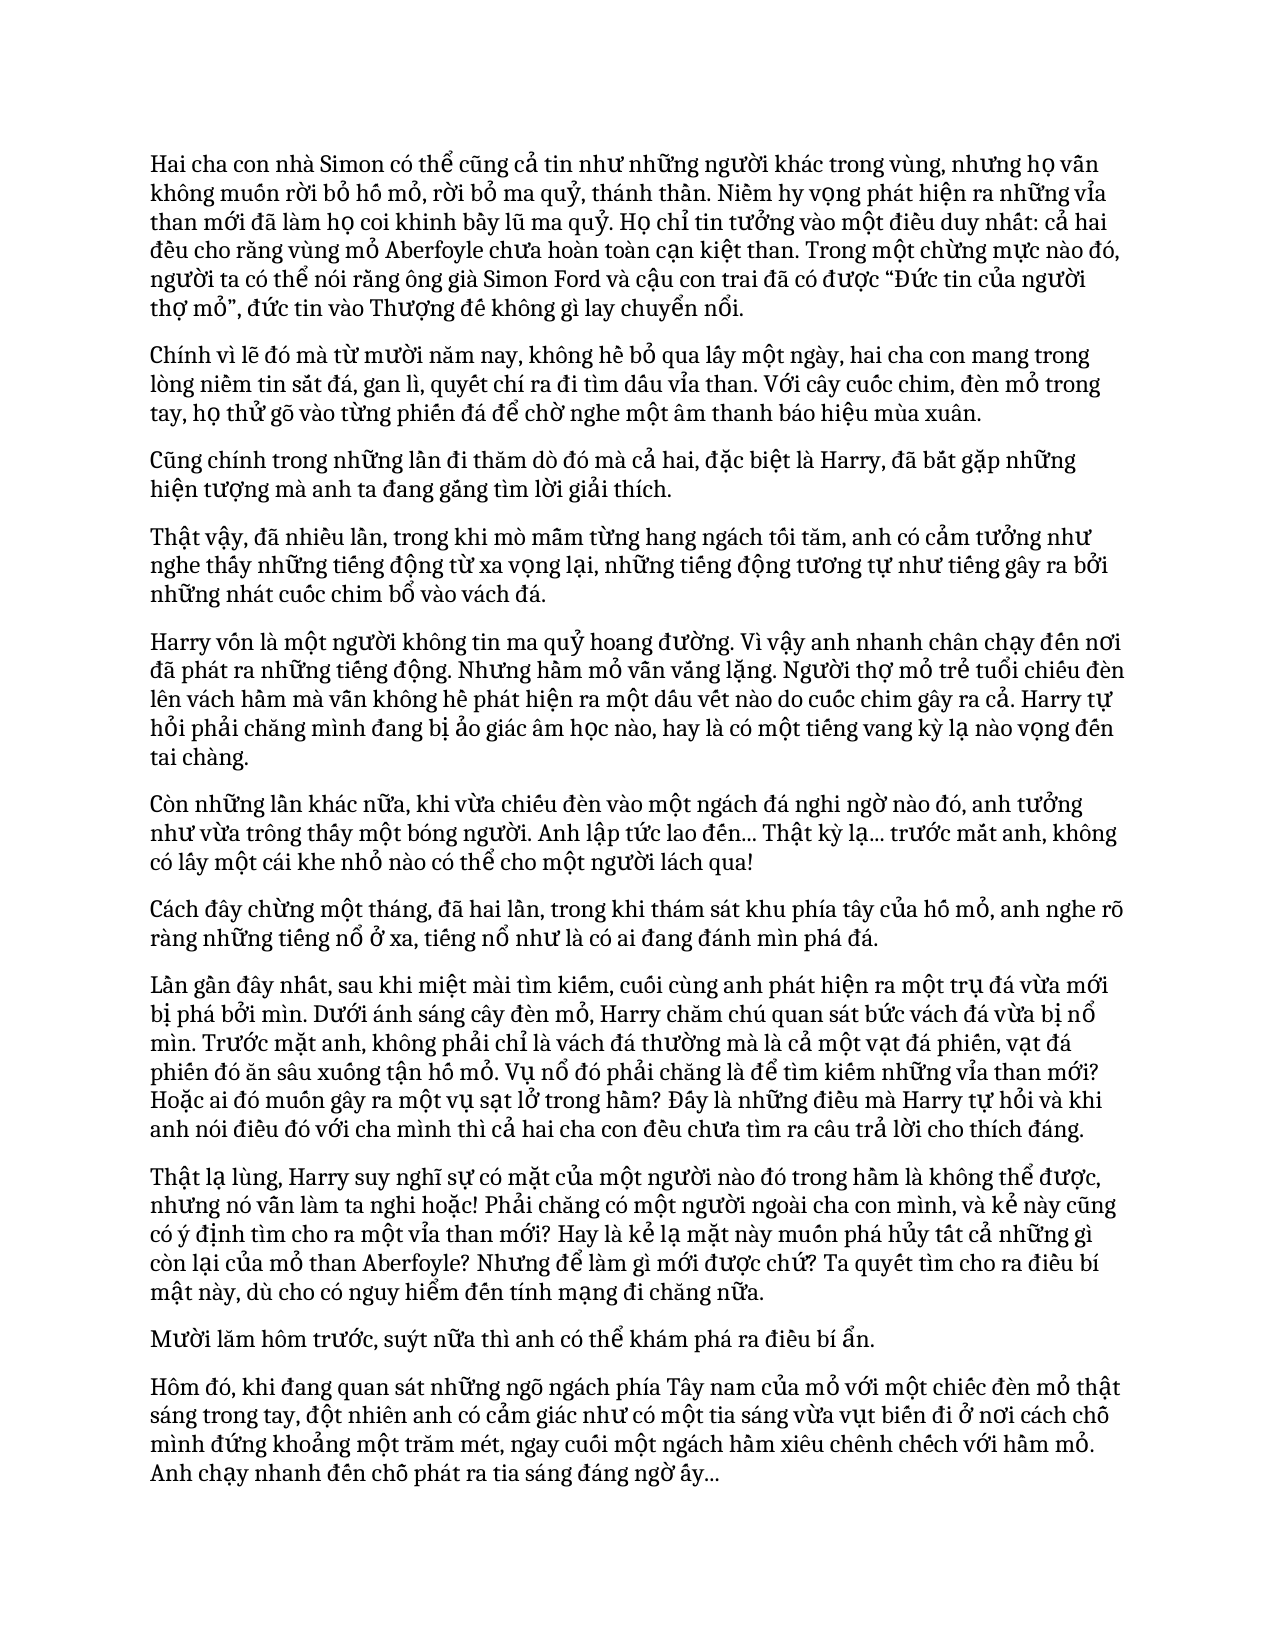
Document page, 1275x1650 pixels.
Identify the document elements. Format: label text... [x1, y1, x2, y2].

text Hai cha con nhà Simon có thể cũng cả tin như những người khác trong vùng, nhưng họ vẫn không muốn rời bỏ hố mỏ, rời bỏ ma quỷ, thánh thần. Niềm hy vọng phát hiện ra những vỉa than mới đã làm họ coi khinh bầy lũ ma quỷ. Họ chỉ tin tưởng vào một điều duy nhất: cả hai đều cho rằng vùng mỏ Aberfoyle chưa hoàn toàn cạn kiệt than. Trong một chừng mực nào đó, người ta có thể nói rằng ông già Simon Ford và cậu con trai đã có được “Đức tin của người thợ mỏ”, đức tin vào Thượng đế không gì lay chuyển nổi. [150, 150, 1125, 322]
text Thật vậy, đã nhiều lần, trong khi mò mẫm từng hang ngách tối tăm, anh có cảm tưởng như nghe thấy những tiếng động từ xa vọng lại, những tiếng động tương tự như tiếng gây ra bởi những nhát cuốc chim bổ vào vách đá. [150, 522, 1125, 609]
text Thật lạ lùng, Harry suy nghĩ sự có mặt của một người nào đó trong hầm là không thể được, nhưng nó vẫn làm ta nghi hoặc! Phải chăng có một người ngoài cha con mình, và kẻ này cũng có ý định tìm cho ra một vỉa than mới? Hay là kẻ lạ mặt này muốn phá hủy tất cả những gì còn lại của mỏ than Aberfoyle? Nhưng để làm gì mới được chứ? Ta quyết tìm cho ra điều bí mật này, dù cho có nguy hiểm đến tính mạng đi chăng nữa. [150, 1162, 1125, 1306]
text Cách đây chừng một tháng, đã hai lần, trong khi thám sát khu phía tây của hố mỏ, anh nghe rõ ràng những tiếng nổ ở xa, tiếng nổ như là có ai đang đánh mìn phá đá. [150, 895, 1125, 952]
text Harry vốn là một người không tin ma quỷ hoang đường. Vì vậy anh nhanh chân chạy đến nơi đã phát ra những tiếng động. Nhưng hầm mỏ vẫn vắng lặng. Người thợ mỏ trẻ tuổi chiếu đèn lên vách hầm mà vẫn không hề phát hiện ra một dấu vết nào do cuốc chim gây ra cả. Harry tự hỏi phải chăng mình đang bị ảo giác âm học nào, hay là có một tiếng vang kỳ lạ nào vọng đến tai chàng. [150, 627, 1125, 771]
text Lần gần đây nhất, sau khi miệt mài tìm kiếm, cuối cùng anh phát hiện ra một trụ đá vừa mới bị phá bởi mìn. Dưới ánh sáng cây đèn mỏ, Harry chăm chú quan sát bức vách đá vừa bị nổ mìn. Trước mặt anh, không phải chỉ là vách đá thường mà là cả một vạt đá phiến, vạt đá phiến đó ăn sâu xuống tận hố mỏ. Vụ nổ đó phải chăng là để tìm kiếm những vỉa than mới? Hoặc ai đó muốn gây ra một vụ sạt lở trong hầm? Đấy là những điều mà Harry tự hỏi và khi anh nói điều đó với cha mình thì cả hai cha con đều chưa tìm ra câu trả lời cho thích đáng. [150, 971, 1125, 1144]
text Còn những lần khác nữa, khi vừa chiếu đèn vào một ngách đá nghi ngờ nào đó, anh tưởng như vừa trông thấy một bóng người. Anh lập tức lao đến... Thật kỳ lạ... trước mắt anh, không có lấy một cái khe nhỏ nào có thể cho một người lách qua! [150, 790, 1125, 876]
text Hôm đó, khi đang quan sát những ngõ ngách phía Tây nam của mỏ với một chiếc đèn mỏ thật sáng trong tay, đột nhiên anh có cảm giác như có một tia sáng vừa vụt biến đi ở nơi cách chỗ mình đứng khoảng một trăm mét, ngay cuối một ngách hầm xiêu chênh chếch với hầm mỏ. Anh chạy nhanh đến chỗ phát ra tia sáng đáng ngờ ấy... [150, 1372, 1125, 1487]
text Cũng chính trong những lần đi thăm dò đó mà cả hai, đặc biệt là Harry, đã bắt gặp những hiện tượng mà anh ta đang gắng tìm lời giải thích. [150, 446, 1125, 504]
text Mười lăm hôm trước, suýt nữa thì anh có thể khám phá ra điều bí ẩn. [150, 1325, 1125, 1354]
text Chính vì lẽ đó mà từ mười năm nay, không hề bỏ qua lấy một ngày, hai cha con mang trong lòng niềm tin sắt đá, gan lì, quyết chí ra đi tìm dấu vỉa than. Với cây cuốc chim, đèn mỏ trong tay, họ thử gõ vào từng phiến đá để chờ nghe một âm thanh báo hiệu mùa xuân. [150, 341, 1125, 427]
